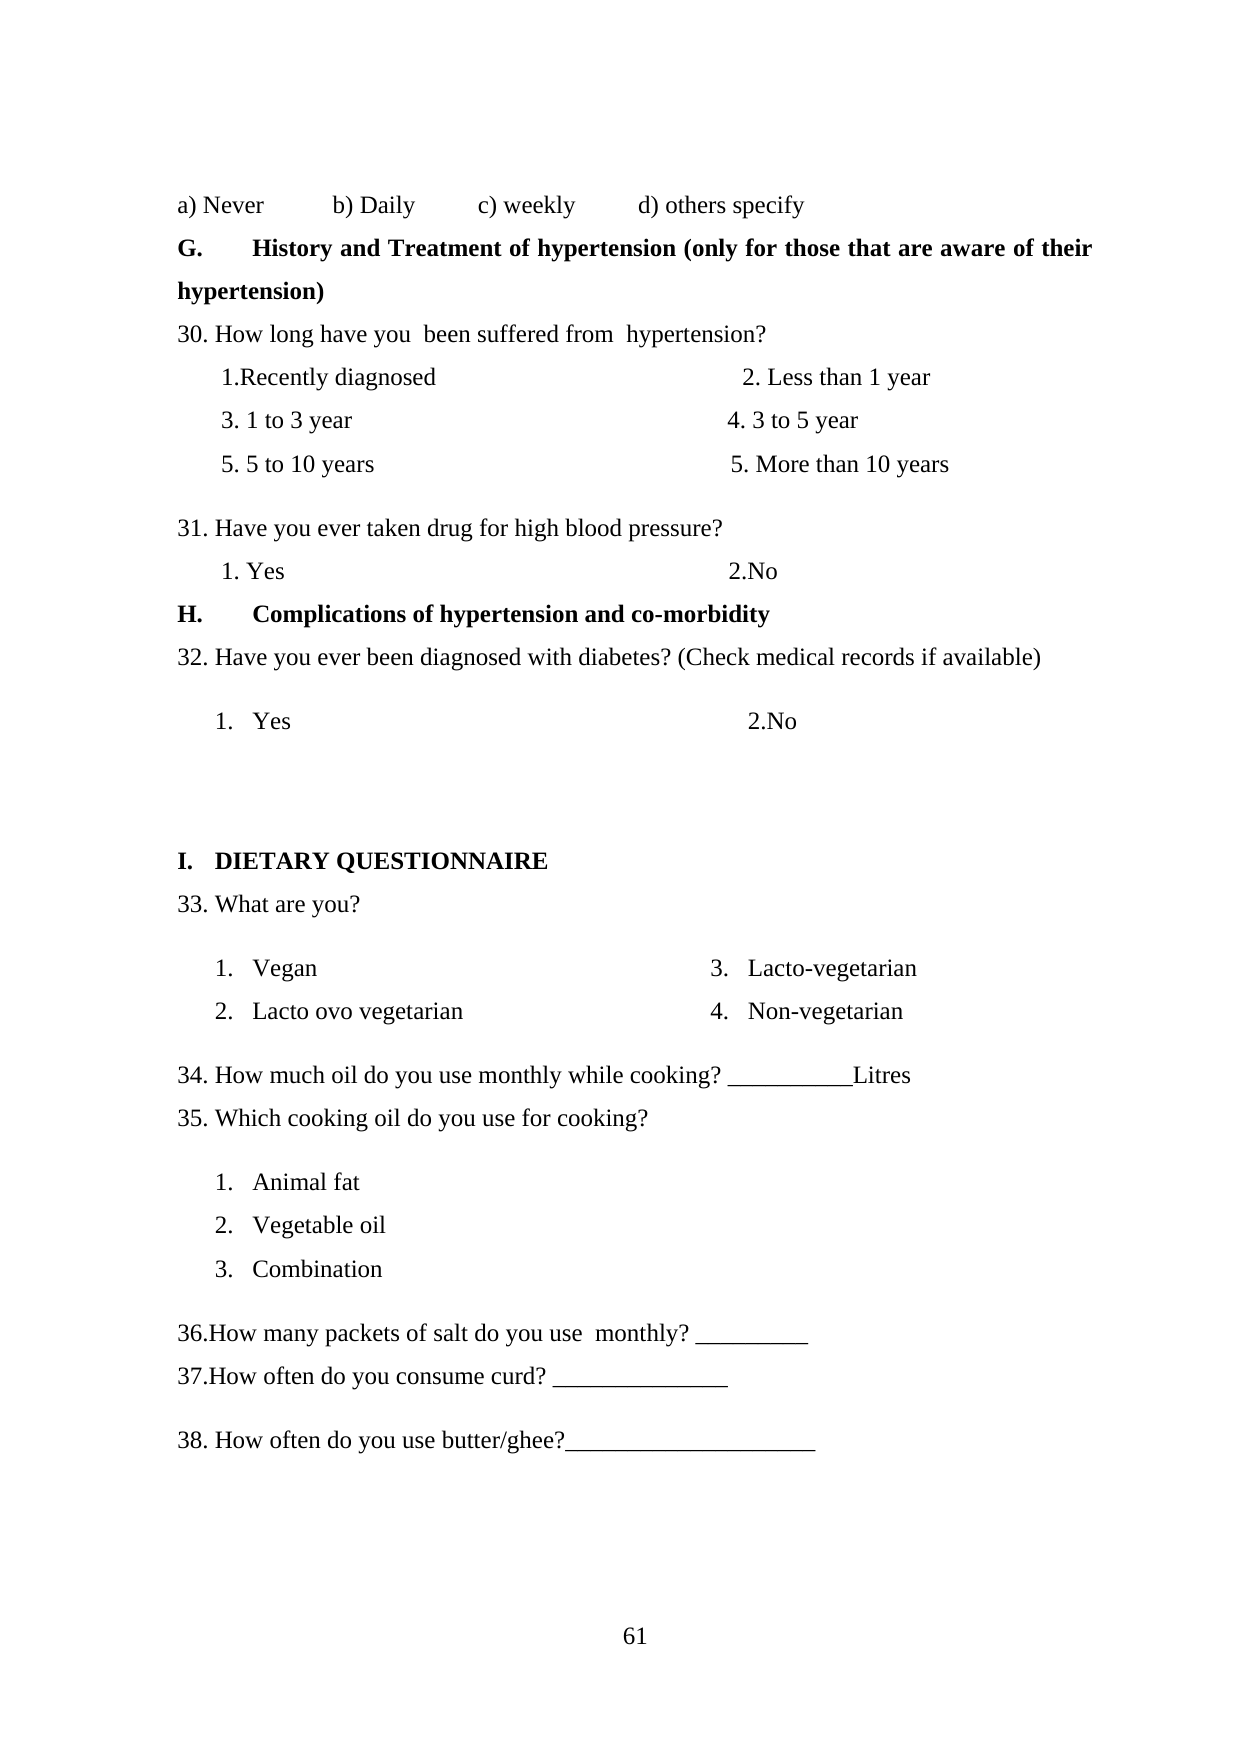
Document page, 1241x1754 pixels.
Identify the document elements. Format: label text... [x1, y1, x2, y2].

list Non-vegetarian [710, 996, 1093, 1025]
list a) Never b) Daily c) weekly d) others specify [177, 190, 1093, 219]
list Complications of hypertension and co-morbidity [177, 599, 1093, 628]
list 2.No [748, 706, 1093, 735]
list History and Treatment of hypertension (only for those that are aware of their hypertension) [177, 233, 1093, 305]
list DIETARY QUESTIONNAIRE [177, 846, 1093, 875]
list Vegetable oil [214, 1211, 1093, 1239]
text 36.How many packets of salt do you use monthly? _________ [177, 1318, 1093, 1346]
list Which cooking oil do you use for cooking? [177, 1103, 1093, 1132]
list Animal fat [214, 1167, 1093, 1196]
list How much oil do you use monthly while cooking? __________Litres [177, 1060, 1093, 1089]
list How long have you been suffered from hypertension? [177, 319, 1093, 348]
list Lacto ovo vegetarian [214, 996, 598, 1025]
list What are you? [177, 889, 1093, 918]
list Have you ever been diagnosed with diabetes? (Check medical records if available) [177, 642, 1093, 671]
list Lacto-vegetarian [710, 953, 1093, 982]
list 5. 5 to 10 years 5. More than 10 years [221, 449, 1093, 477]
list 3. 1 to 3 year 4. 3 to 5 year [221, 406, 1093, 434]
list Combination [214, 1254, 1093, 1282]
list Vegan [214, 953, 598, 982]
list Yes [214, 706, 598, 735]
list 1. Yes 2.No [221, 556, 1093, 584]
list 1.Recently diagnosed 2. Less than 1 year [221, 362, 1093, 391]
list How often do you use butter/ghee?____________________ [177, 1425, 1093, 1453]
text 37.How often do you consume curd? ______________ [177, 1361, 1093, 1389]
list Have you ever taken drug for high blood pressure? [177, 513, 1093, 541]
